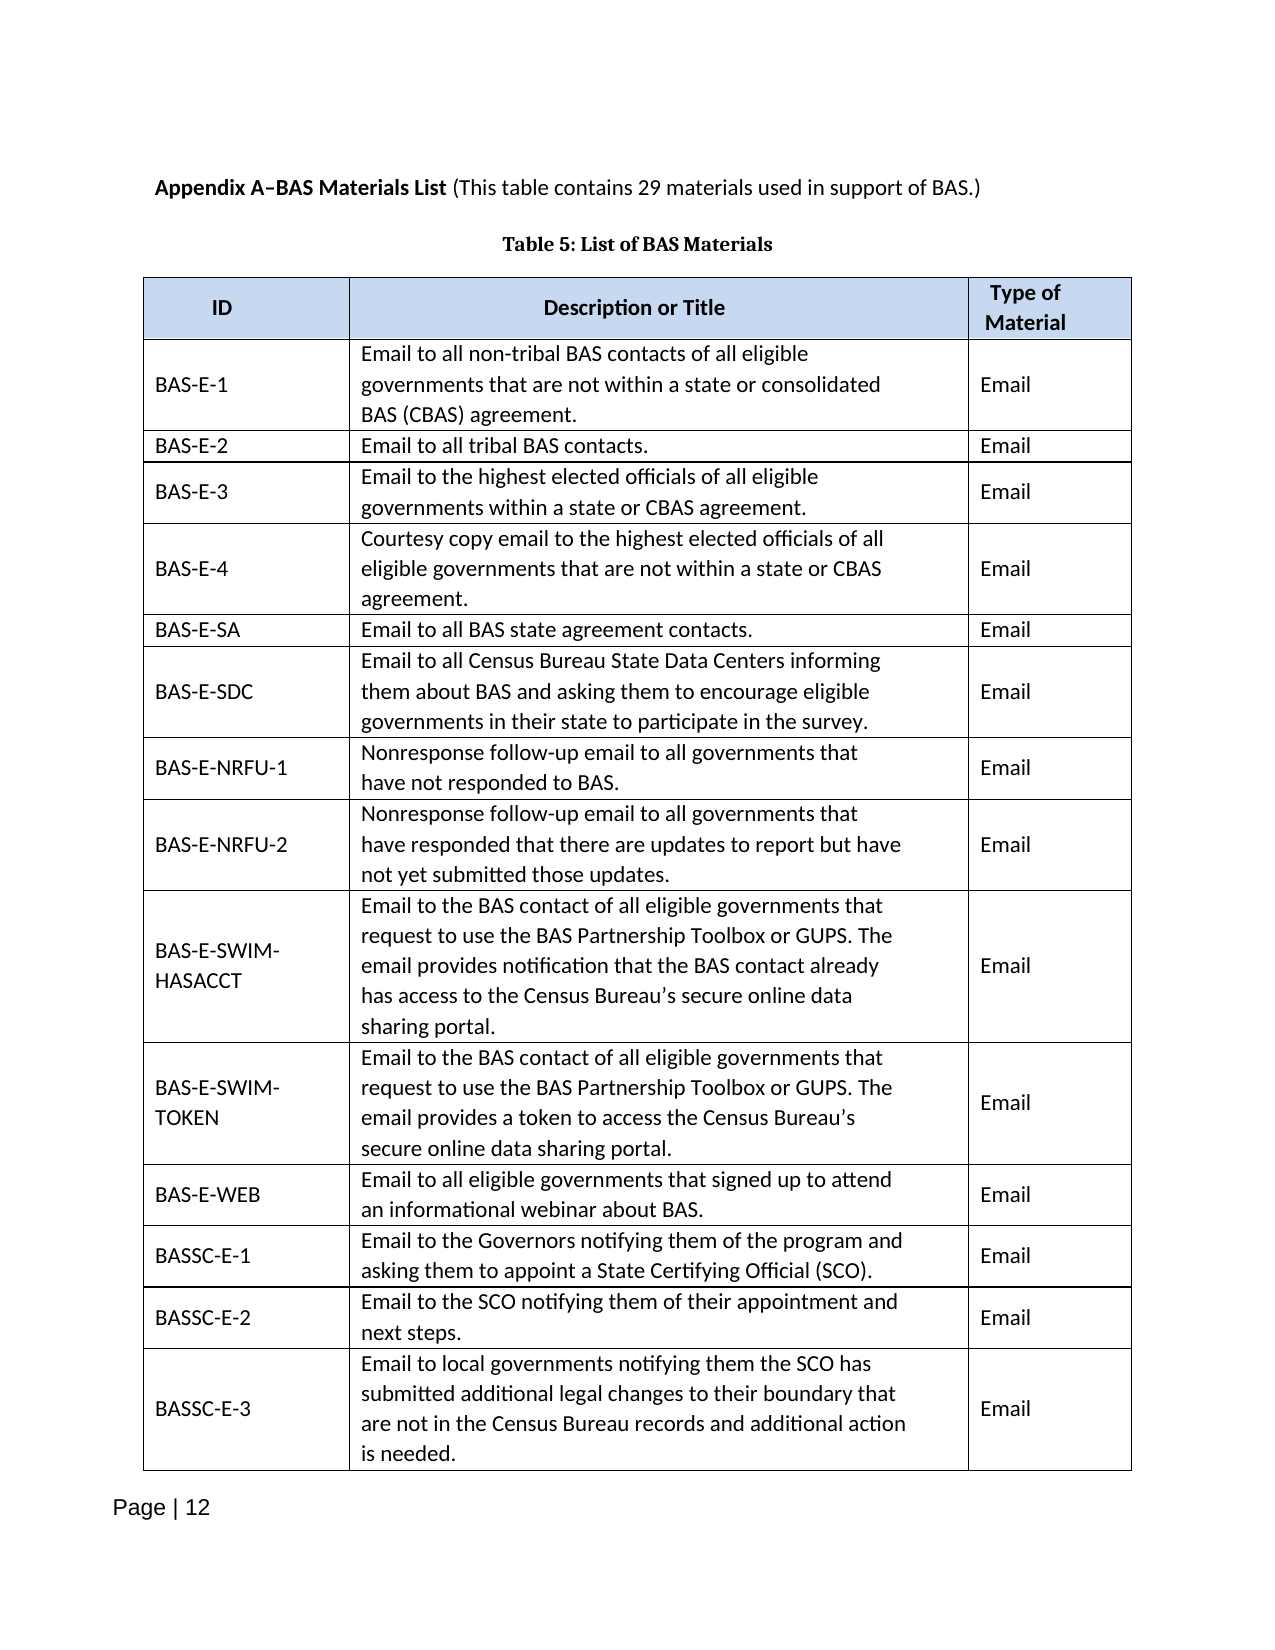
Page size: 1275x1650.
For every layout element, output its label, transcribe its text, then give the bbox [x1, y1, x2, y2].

table_cell Email [969, 1226, 1131, 1286]
table_cell Email to local governments notifying them the SCO has submitted additional legal changes to their boundary that are not in the Census Bureau records and additional action is needed. [350, 1349, 968, 1469]
table_cell Email to all non-tribal BAS contacts of all eligible governments that are not within a state or consolidated BAS (CBAS) agreement. [350, 340, 968, 430]
table_cell BASSC-E-2 [144, 1288, 349, 1348]
table_cell Email [969, 431, 1131, 461]
table_cell Email [969, 615, 1131, 646]
table_cell Email [969, 738, 1131, 798]
table_cell Email [969, 340, 1131, 430]
table_cell Nonresponse follow-up email to all governments that have not responded to BAS. [350, 738, 968, 798]
table_cell Email [969, 463, 1131, 523]
table_cell BASSC-E-3 [144, 1349, 349, 1469]
table_cell BAS-E-WEB [144, 1165, 349, 1225]
table_cell Email [969, 1165, 1131, 1225]
table_cell Email to the BAS contact of all eligible governments that request to use the BAS Partnership Toolbox or GUPS. The email provides a token to access the Census Bureau’s secure online data sharing portal. [350, 1043, 968, 1164]
table_cell Email [969, 1043, 1131, 1164]
table_cell Email to the Governors notifying them of the program and asking them to appoint a State Certifying Official (SCO). [350, 1226, 968, 1286]
table_cell Email to all eligible governments that signed up to attend an informational webinar about BAS. [350, 1165, 968, 1225]
table_cell BAS-E-SWIM-TOKEN [144, 1043, 349, 1164]
table_cell Email to the highest elected officials of all eligible governments within a state or CBAS agreement. [350, 463, 968, 523]
table_cell Email to all tribal BAS contacts. [350, 431, 968, 461]
table_cell Nonresponse follow-up email to all governments that have responded that there are updates to report but have not yet submitted those updates. [350, 800, 968, 890]
table_cell Email [969, 1349, 1131, 1469]
table_header Type of Material [969, 278, 1131, 338]
table_cell Email to the BAS contact of all eligible governments that request to use the BAS Partnership Toolbox or GUPS. The email provides notification that the BAS contact already has access to the Census Bureau’s secure online data sharing portal. [350, 891, 968, 1042]
table_cell Email [969, 800, 1131, 890]
table_cell BAS-E-4 [144, 524, 349, 614]
table_cell Email to all Census Bureau State Data Centers informing them about BAS and asking them to encourage eligible governments in their state to participate in the survey. [350, 647, 968, 737]
table_cell Email to the SCO notifying them of their appointment and next steps. [350, 1288, 968, 1348]
table_cell BAS-E-NRFU-2 [144, 800, 349, 890]
table_cell BAS-E-SWIM-HASACCT [144, 891, 349, 1042]
table_header ID [144, 278, 349, 338]
table_cell BAS-E-1 [144, 340, 349, 430]
text Appendix A–BAS Materials List (This table contains 29 materials used in support of BAS.) [154, 173, 1113, 201]
table_cell Email [969, 647, 1131, 737]
table_cell Courtesy copy email to the highest elected officials of all eligible governments that are not within a state or CBAS agreement. [350, 524, 968, 614]
table_cell BAS-E-3 [144, 463, 349, 523]
table_cell Email [969, 524, 1131, 614]
table_cell BAS-E-NRFU-1 [144, 738, 349, 798]
table_header Description or Title [350, 278, 968, 338]
table_cell BAS-E-2 [144, 431, 349, 461]
table_cell Email to all BAS state agreement contacts. [350, 615, 968, 646]
text Table 5: List of BAS Materials [112, 232, 1162, 256]
table_cell Email [969, 891, 1131, 1042]
table_cell BAS-E-SA [144, 615, 349, 646]
table_cell Email [969, 1288, 1131, 1348]
table_cell BASSC-E-1 [144, 1226, 349, 1286]
table_cell BAS-E-SDC [144, 647, 349, 737]
